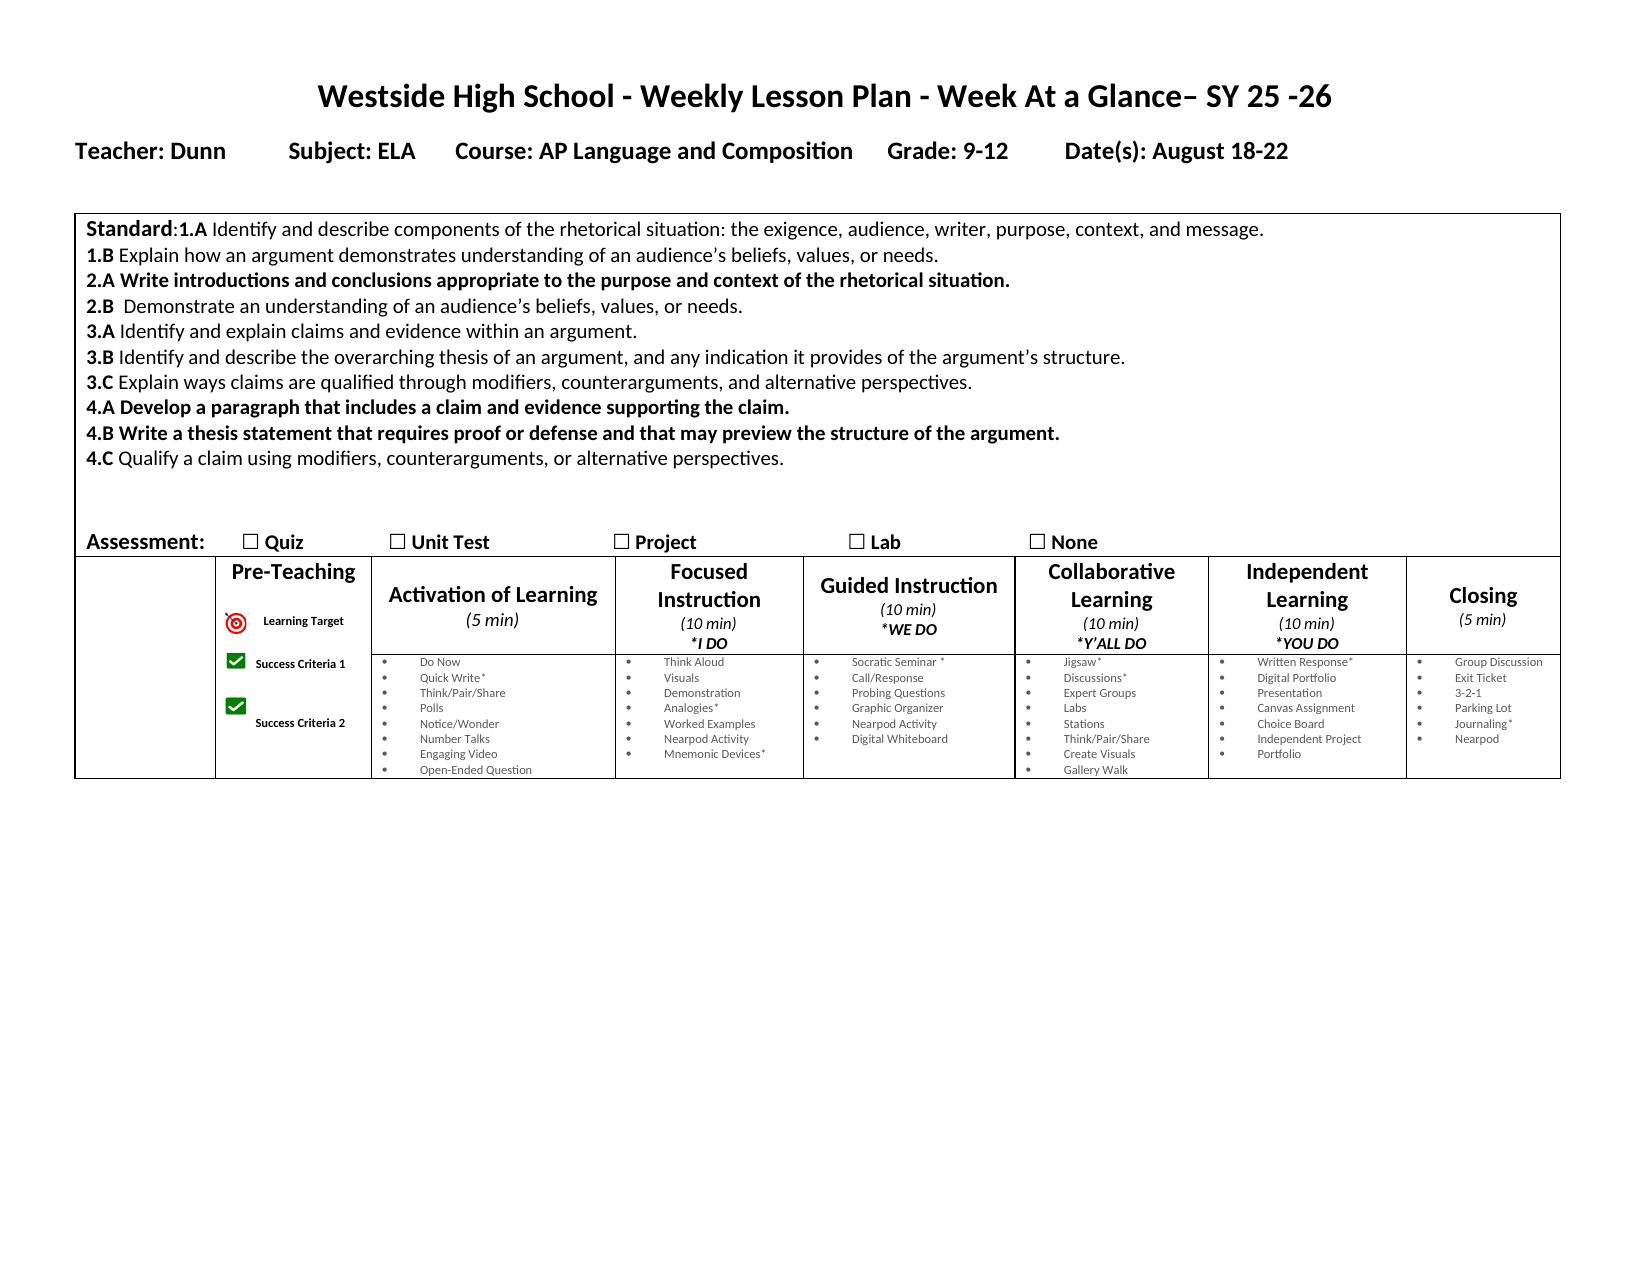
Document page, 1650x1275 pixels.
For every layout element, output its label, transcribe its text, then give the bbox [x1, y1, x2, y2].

table_cell Do Now Quick Write* Think/Pair/Share Polls Notice/Wonder Number Talks Engaging Video Open-Ended Question [372, 655, 615, 778]
picture [225, 697, 247, 715]
table_cell Activation of Learning (5 min) [372, 557, 615, 654]
table_cell Think Aloud Visuals Demonstration Analogies* Worked Examples Nearpod Activity Mnemonic Devices* [616, 655, 803, 778]
table_cell Jigsaw* Discussions* Expert Groups Labs Stations Think/Pair/Share Create Visuals Gallery Walk [1016, 655, 1208, 778]
table_header Standard:1.A Identify and describe components of the rhetorical situation: the exigence, audience, writer, purpose, context, and message. 1.B Explain how an argument demonstrates understanding of an audience’s beliefs, values, or needs. 2.A Write introductions and conclusions appropriate to the purpose and context of the rhetorical situation. 2.B Demonstrate an understanding of an audience’s beliefs, values, or needs. 3.A Identify and explain claims and evidence within an argument. 3.B Identify and describe the overarching thesis of an argument, and any indication it provides of the argument’s structure. 3.C Explain ways claims are qualified through modifiers, counterarguments, and alternative perspectives. 4.A Develop a paragraph that includes a claim and evidence supporting the claim. 4.B Write a thesis statement that requires proof or defense and that may preview the structure of the argument. 4.C Qualify a claim using modifiers, counterarguments, or alternative perspectives. Assessment: ☐ Quiz ☐ Unit Test ☐ Project ☐ Lab ☐ None [76, 214, 1560, 556]
table_cell Collaborative Learning (10 min) *Y’ALL DO [1016, 557, 1208, 654]
table_cell Written Response* Digital Portfolio Presentation Canvas Assignment Choice Board Independent Project Portfolio [1209, 655, 1406, 778]
table_cell Pre-Teaching Learning Target Success Criteria 1 Success Criteria 2 [216, 557, 371, 778]
picture [226, 653, 246, 669]
table_cell Socratic Seminar * Call/Response Probing Questions Graphic Organizer Nearpod Activity Digital Whiteboard [804, 655, 1014, 778]
table_cell [76, 557, 215, 778]
picture [224, 612, 247, 634]
table_cell Group Discussion Exit Ticket 3-2-1 Parking Lot Journaling* Nearpod [1407, 655, 1560, 778]
table_cell Independent Learning (10 min) *YOU DO [1209, 557, 1406, 654]
table_cell Focused Instruction (10 min) *I DO [616, 557, 803, 654]
table_cell Guided Instruction (10 min) *WE DO [804, 557, 1014, 654]
table_cell Closing (5 min) [1407, 557, 1560, 654]
